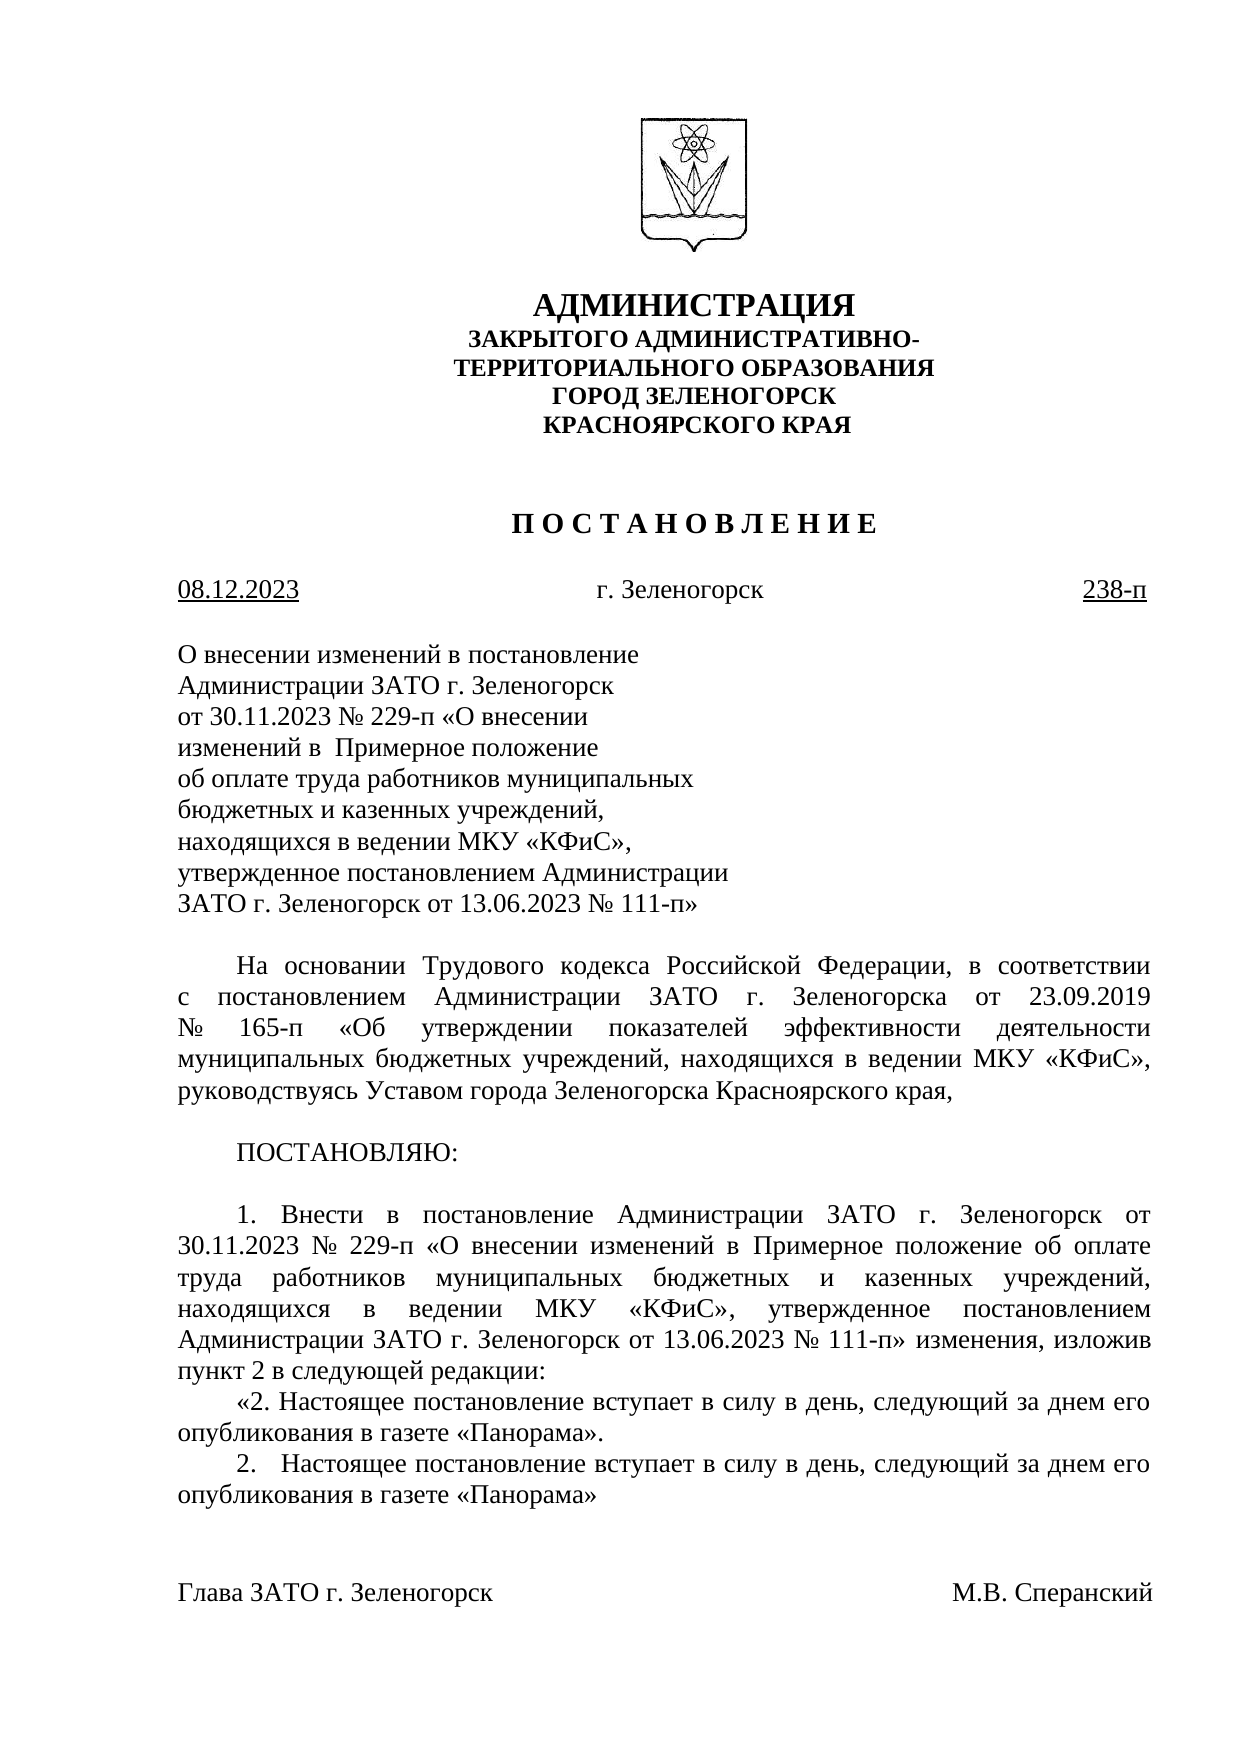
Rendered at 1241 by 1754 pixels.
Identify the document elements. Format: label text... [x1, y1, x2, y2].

text 08.12.2023 г. Зеленогорск 238-п [177, 573, 1152, 604]
text КРАСНОЯРСКОГО КРАЯ [177, 410, 1152, 439]
text ЗАКРЫТОГО АДМИНИСТРАТИВНО- [177, 324, 1152, 353]
picture [640, 118, 748, 252]
list «2. Настоящее постановление вступает в силу в день, следующий за днем его опубликования в газете «Панорама». [177, 1385, 1152, 1447]
text утвержденное постановлением Администрации [177, 856, 1152, 887]
text На основании Трудового кодекса Российской Федерации, в соответствии с постановлением Администрации ЗАТО г. Зеленогорска от 23.09.2019 № 165-п «Об утверждении показателей эффективности деятельности муниципальных бюджетных учреждений, находящихся в ведении МКУ «КФиС», руководствуясь Уставом города Зеленогорска Красноярского края, [177, 949, 1152, 1105]
text АДМИНИСТРАЦИЯ [177, 286, 1152, 324]
text Администрации ЗАТО г. Зеленогорск [177, 669, 1152, 700]
text об оплате труда работников муниципальных [177, 762, 1152, 793]
text Глава ЗАТО г. Зеленогорск М.В. Сперанский [177, 1576, 1196, 1607]
text О внесении изменений в постановление [177, 638, 1152, 669]
text от 30.11.2023 № 229-п «О внесении [177, 700, 1152, 731]
text ТЕРРИТОРИАЛЬНОГО ОБРАЗОВАНИЯ [177, 353, 1152, 381]
text ПОСТАНОВЛЯЮ: [177, 1136, 1152, 1167]
text П О С Т А Н О В Л Е Н И Е [177, 506, 1152, 539]
list Настоящее постановление вступает в силу в день, следующий за днем его опубликования в газете «Панорама» [177, 1447, 1152, 1510]
text изменений в Примерное положение [177, 731, 1152, 762]
text бюджетных и казенных учреждений, [177, 793, 1152, 824]
text находящихся в ведении МКУ «КФиС», [177, 824, 1152, 856]
list Внести в постановление Администрации ЗАТО г. Зеленогорск от 30.11.2023 № 229-п «О внесении изменений в Примерное положение об оплате труда работников муниципальных бюджетных и казенных учреждений, находящихся в ведении МКУ «КФиС», утвержденное постановлением Администрации ЗАТО г. Зеленогорск от 13.06.2023 № 111-п» изменения, изложив пункт 2 в следующей редакции: [177, 1198, 1152, 1385]
text ЗАТО г. Зеленогорск от 13.06.2023 № 111-п» [177, 887, 1152, 918]
text ГОРОД ЗЕЛЕНОГОРСК [177, 381, 1152, 410]
